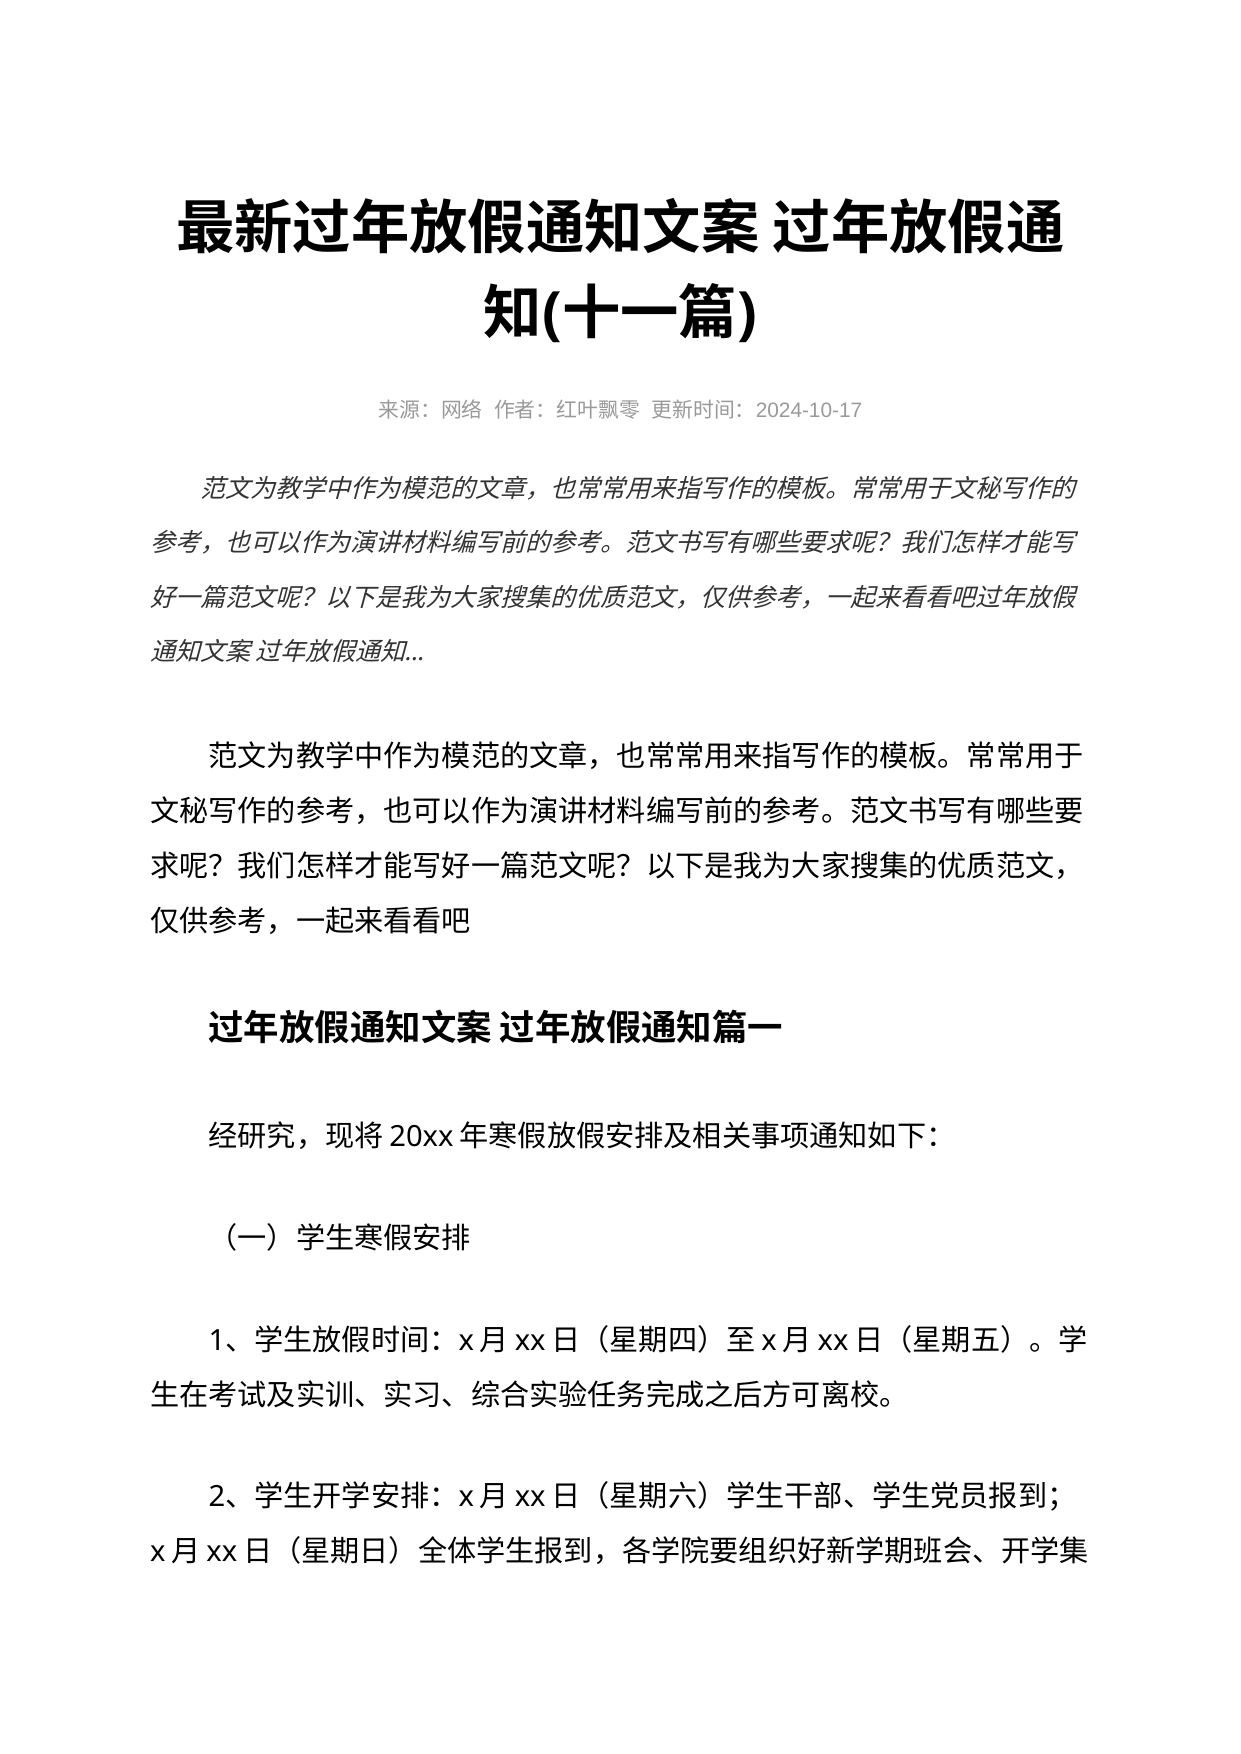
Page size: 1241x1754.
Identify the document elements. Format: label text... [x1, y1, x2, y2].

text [150, 1473, 1090, 1570]
text 经研究，现将20xx年寒假放假安排及相关事项通知如下： [150, 1112, 1090, 1155]
text 1、学生放假时间：x月xx日（星期四）至x月xx日（星期五）。学生在考试及实训、实习、综合实验任务完成之后方可离校。 [150, 1316, 1090, 1413]
text （一）学生寒假安排 [150, 1214, 1090, 1257]
text 过年放假通知文案 过年放假通知篇一 [150, 999, 1090, 1050]
text 来源：网络 作者：红叶飘零 更新时间：2024-10-17 [150, 397, 1090, 421]
text 范文为教学中作为模范的文章，也常常用来指写作的模板。常常用于文秘写作的参考，也可以作为演讲材料编写前的参考。范文书写有哪些要求呢？我们怎样才能写好一篇范文呢？以下是我为大家搜集的优质范文，仅供参考，一起来看看吧 [150, 733, 1090, 939]
subtitle 最新过年放假通知文案 过年放假通知(十一篇) [150, 181, 1090, 351]
text 范文为教学中作为模范的文章，也常常用来指写作的模板。常常用于文秘写作的参考，也可以作为演讲材料编写前的参考。范文书写有哪些要求呢？我们怎样才能写好一篇范文呢？以下是我为大家搜集的优质范文，仅供参考，一起来看看吧过年放假通知文案 过年放假通知... [150, 468, 1090, 668]
